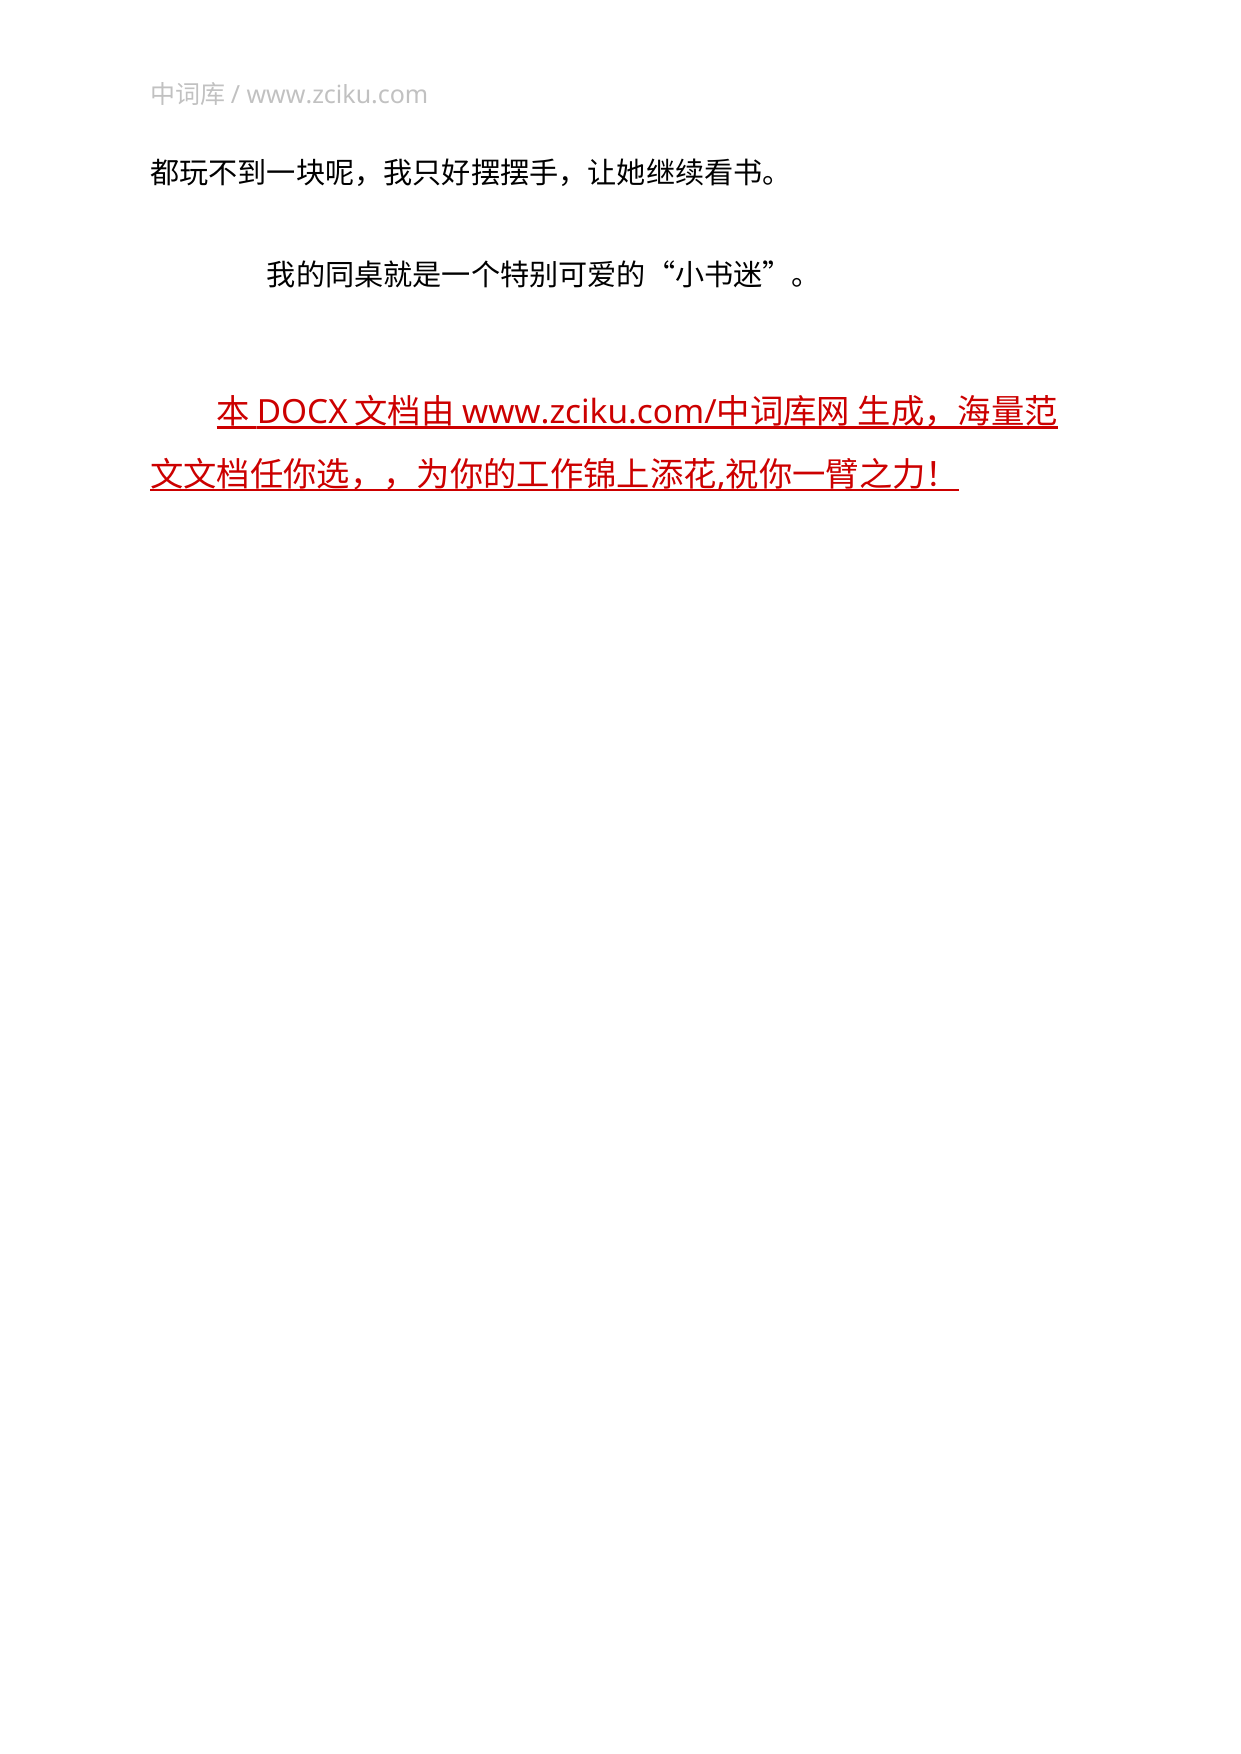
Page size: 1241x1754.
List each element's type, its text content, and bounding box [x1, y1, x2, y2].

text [150, 150, 1090, 192]
text 本DOCX文档由 www.zciku.com/中词库网 生成，海量范文文档任你选，，为你的工作锦上添花,祝你一臂之力！ [150, 385, 1090, 496]
text 我的同桌就是一个特别可爱的“小书迷”。 [150, 252, 1090, 294]
